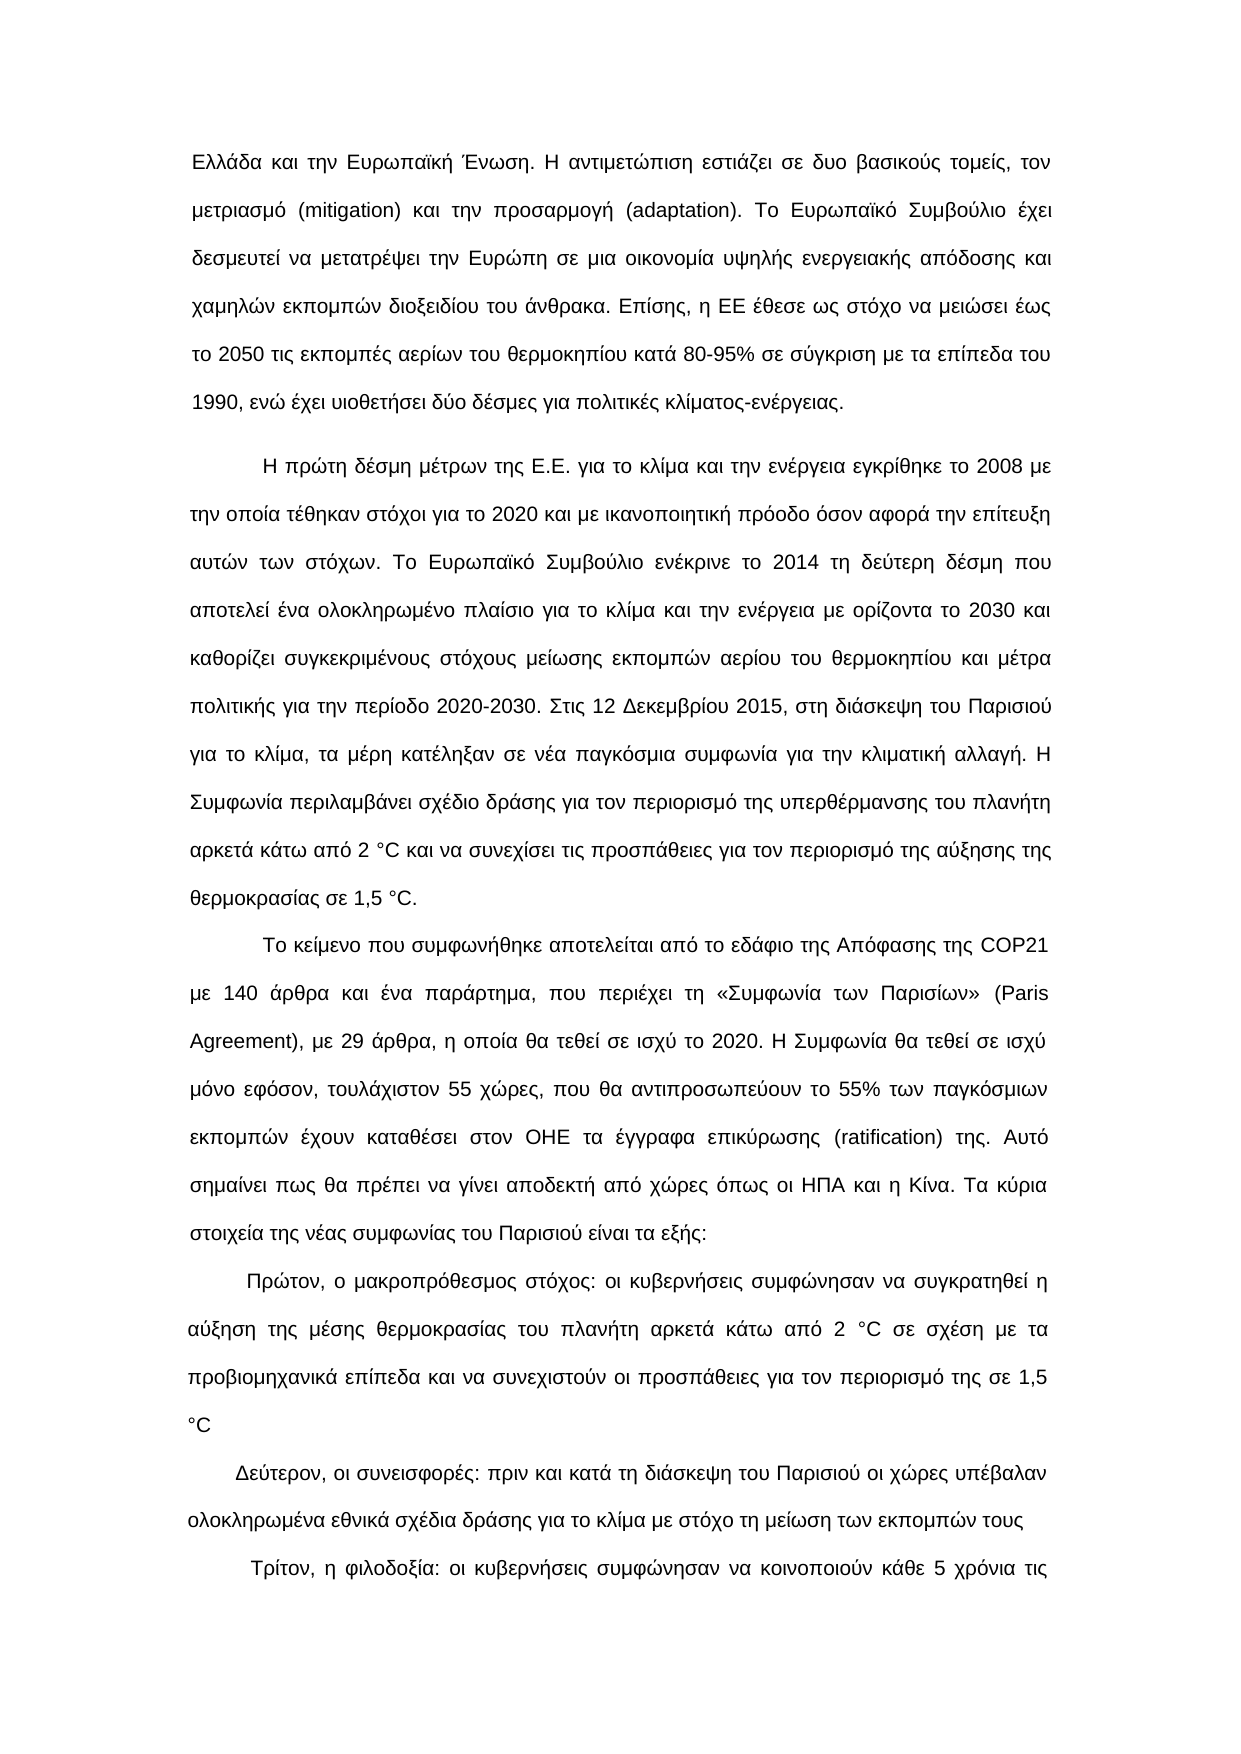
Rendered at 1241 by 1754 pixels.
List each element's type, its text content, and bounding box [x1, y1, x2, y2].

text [192, 150, 1053, 413]
text Δεύτερον, οι συνεισφορές: πριν και κατά τη διάσκεψη του Παρισιού οι χώρες υπέβαλαν ολοκληρωμένα εθνικά σχέδια δράσης για το κλίμα με στόχο τη μείωση των εκπομπών τους [187, 1460, 1048, 1532]
text Πρώτον, ο μακροπρόθεσμος στόχος: οι κυβερνήσεις συμφώνησαν να συγκρατηθεί η αύξηση της μέσης θερμοκρασίας του πλανήτη αρκετά κάτω από 2 °C σε σχέση με τα προβιομηχανικά επίπεδα και να συνεχιστούν οι προσπάθειες για τον περιορισμό της σε 1,5 °C [187, 1269, 1048, 1436]
text Η πρώτη δέσμη μέτρων της Ε.Ε. για το κλίμα και την ενέργεια εγκρίθηκε το 2008 με την οποία τέθηκαν στόχοι για το 2020 και με ικανοποιητική πρόοδο όσον αφορά την επίτευξη αυτών των στόχων. Το Ευρωπαϊκό Συμβούλιο ενέκρινε το 2014 τη δεύτερη δέσμη που αποτελεί ένα ολοκληρωμένο πλαίσιο για το κλίμα και την ενέργεια με ορίζοντα το 2030 και καθορίζει συγκεκριμένους στόχους μείωσης εκπομπών αερίου του θερμοκηπίου και μέτρα πολιτικής για την περίοδο 2020-2030. Στις 12 Δεκεμβρίου 2015, στη διάσκεψη του Παρισιού για το κλίμα, τα μέρη κατέληξαν σε νέα παγκόσμια συμφωνία για την κλιματική αλλαγή. Η Συμφωνία περιλαμβάνει σχέδιο δράσης για τον περιορισμό της υπερθέρμανσης του πλανήτη αρκετά κάτω από 2 °C και να συνεχίσει τις προσπάθειες για τον περιορισμό της αύξησης της θερμοκρασίας σε 1,5 °C. [189, 454, 1053, 909]
text Το κείμενο που συμφωνήθηκε αποτελείται από το εδάφιο της Απόφασης της COP21 με 140 άρθρα και ένα παράρτημα, που περιέχει τη «Συμφωνία των Παρισίων» (Paris Agreement), με 29 άρθρα, η οποία θα τεθεί σε ισχύ το 2020. Η Συμφωνία θα τεθεί σε ισχύ μόνο εφόσον, τουλάχιστον 55 χώρες, που θα αντιπροσωπεύουν το 55% των παγκόσμιων εκπομπών έχουν καταθέσει στον ΟΗΕ τα έγγραφα επικύρωσης (ratification) της. Αυτό σημαίνει πως θα πρέπει να γίνει αποδεκτή από χώρες όπως οι ΗΠΑ και η Κίνα. Τα κύρια στοιχεία της νέας συμφωνίας του Παρισιού είναι τα εξής: [189, 933, 1048, 1245]
text Τρίτον, η φιλοδοξία: οι κυβερνήσεις συμφώνησαν να κοινοποιούν κάθε 5 χρόνια τις συνεισφορές τους με σκοπό τον καθορισμό πιο φιλόδοξων στόχων [449, 1556, 1048, 1580]
